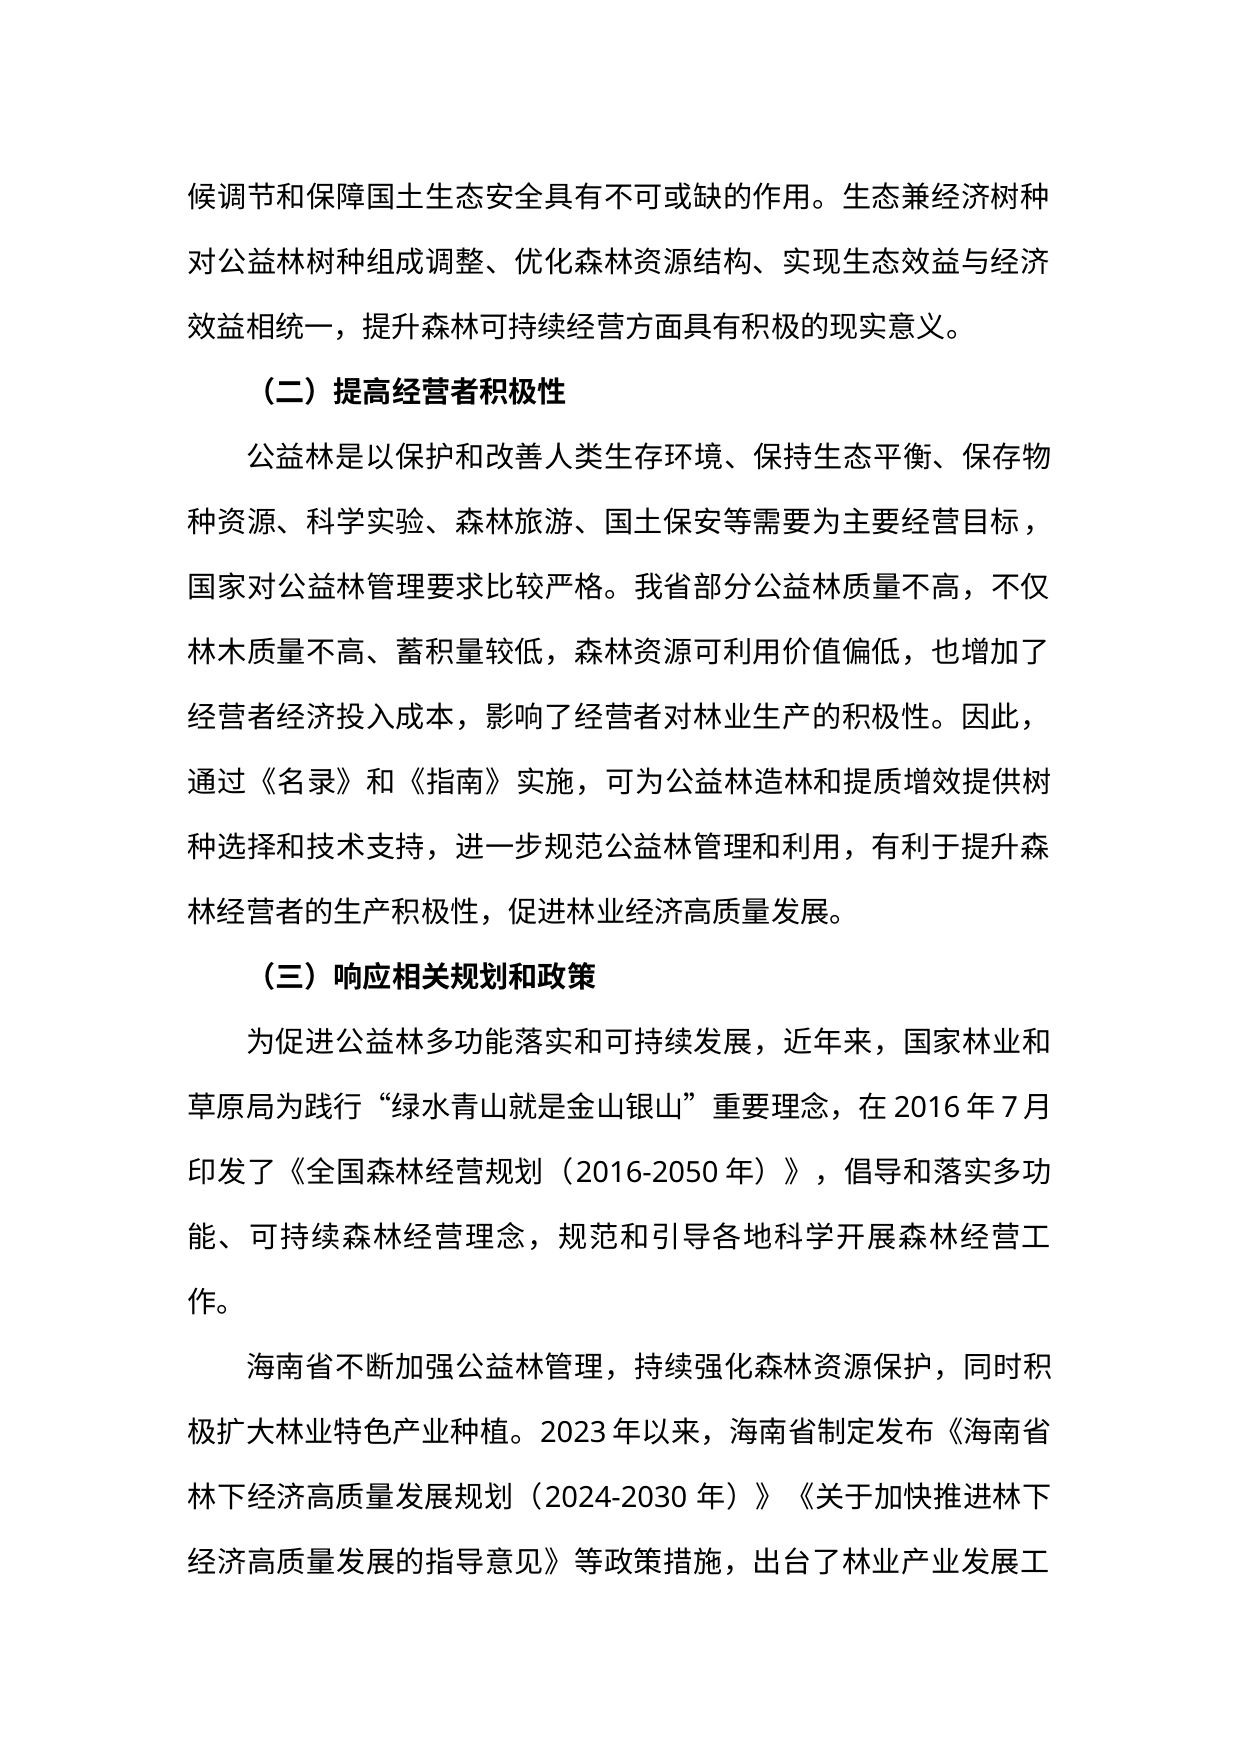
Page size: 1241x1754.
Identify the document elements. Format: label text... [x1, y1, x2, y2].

text 为促进公益林多功能落实和可持续发展，近年来，国家林业和草原局为践行“绿水青山就是金山银山”重要理念，在2016年7月印发了《全国森林经营规划（2016-2050年）》，倡导和落实多功能、可持续森林经营理念，规范和引导各地科学开展森林经营工作。 [187, 1007, 1053, 1332]
subtitle （三）响应相关规划和政策 [187, 942, 1053, 1007]
subtitle （二）提高经营者积极性 [187, 357, 1053, 422]
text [187, 162, 1053, 357]
text 公益林是以保护和改善人类生存环境、保持生态平衡、保存物种资源、科学实验、森林旅游、国土保安等需要为主要经营目标，国家对公益林管理要求比较严格。我省部分公益林质量不高，不仅林木质量不高、蓄积量较低，森林资源可利用价值偏低，也增加了经营者经济投入成本，影响了经营者对林业生产的积极性。因此，通过《名录》和《指南》实施，可为公益林造林和提质增效提供树种选择和技术支持，进一步规范公益林管理和利用，有利于提升森林经营者的生产积极性，促进林业经济高质量发展。 [187, 422, 1053, 942]
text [187, 1332, 1053, 1592]
